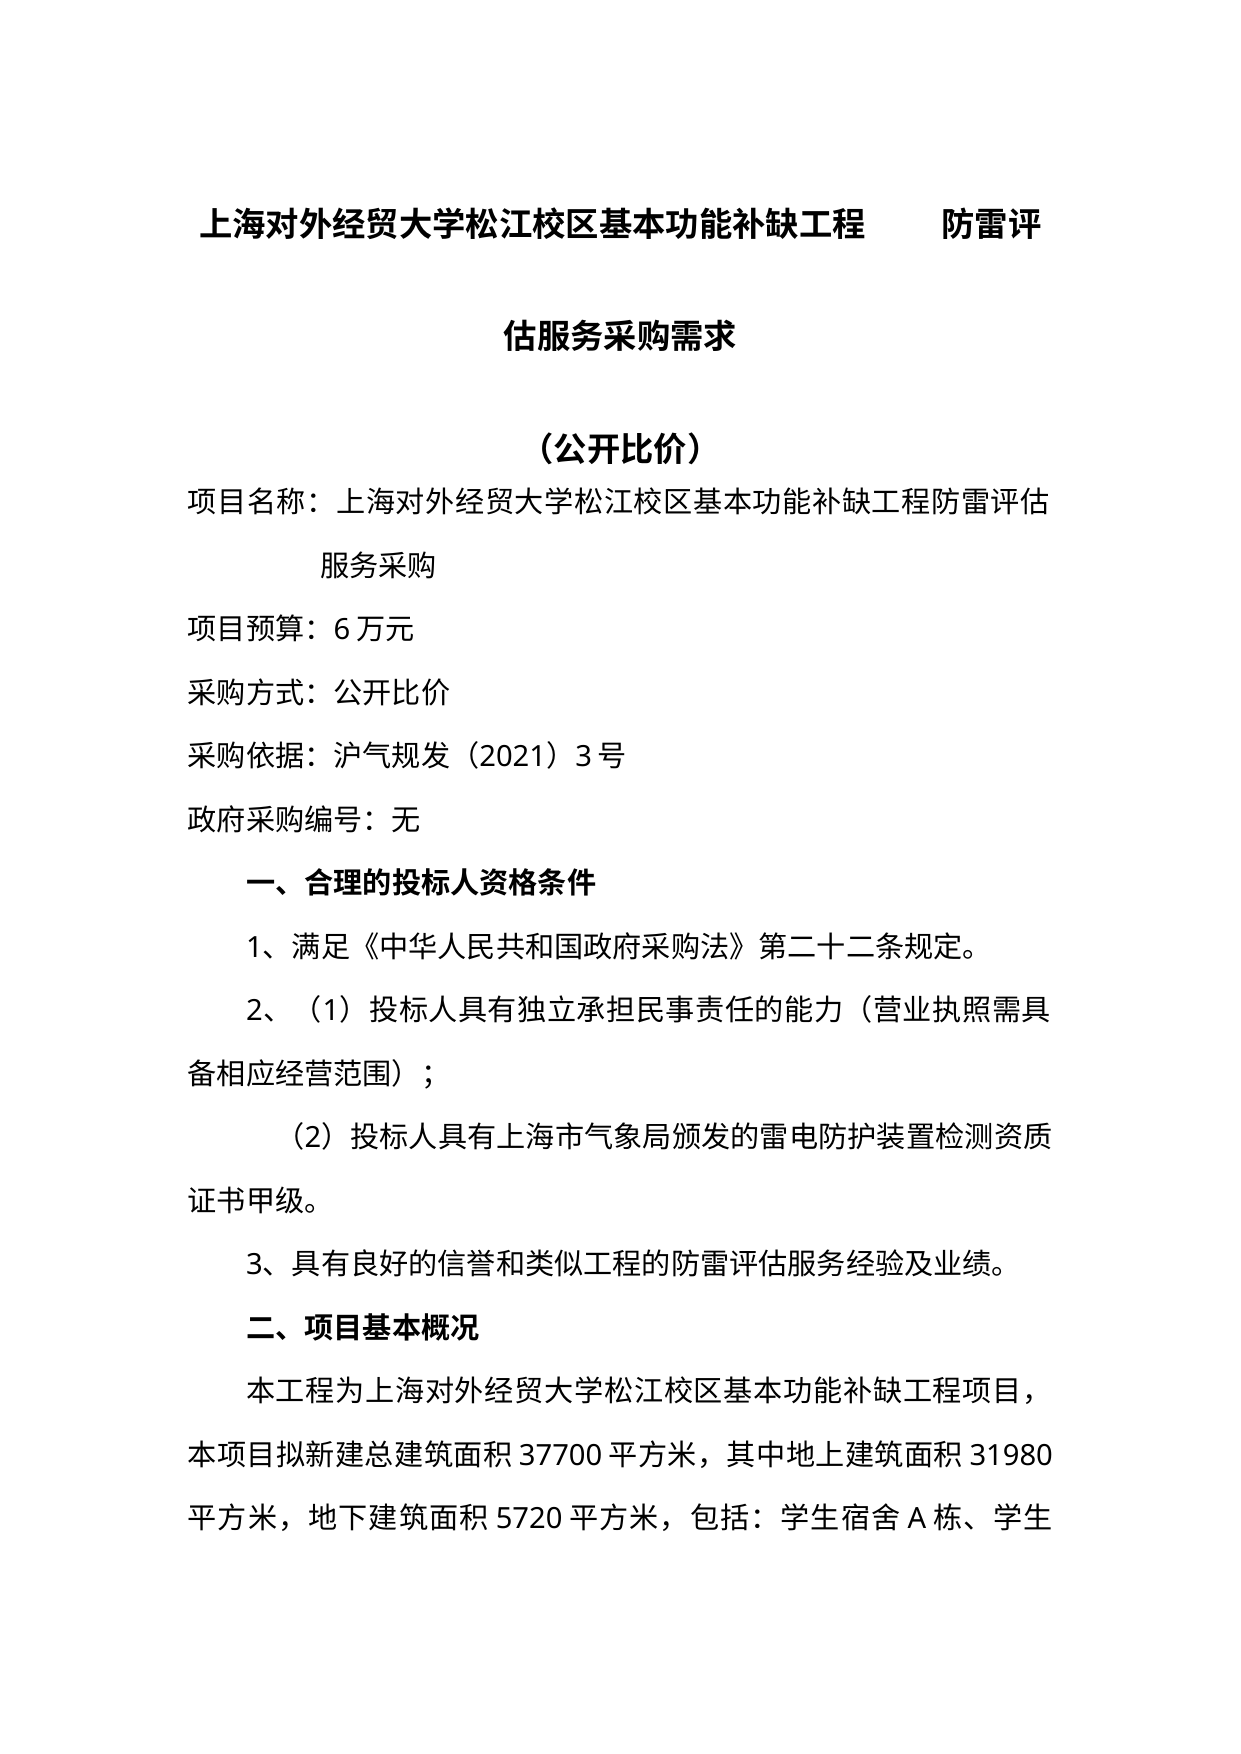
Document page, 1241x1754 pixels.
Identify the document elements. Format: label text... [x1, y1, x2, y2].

list 2、（1）投标人具有独立承担民事责任的能力（营业执照需具备相应经营范围）； [187, 987, 1053, 1093]
list 3、具有良好的信誉和类似工程的防雷评估服务经验及业绩。 [187, 1241, 1053, 1283]
list 采购方式：公开比价 [187, 669, 1053, 712]
list 政府采购编号：无 [187, 796, 1053, 839]
text 一、合理的投标人资格条件 [187, 860, 1053, 902]
list 1、满足《中华人民共和国政府采购法》第二十二条规定。 [187, 923, 1053, 966]
text 二、项目基本概况 [187, 1304, 1053, 1347]
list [187, 1368, 1053, 1537]
list （2）投标人具有上海市气象局颁发的雷电防护装置检测资质证书甲级。 [187, 1114, 1053, 1220]
subtitle 上海对外经贸大学松江校区基本功能补缺工程 防雷评估服务采购需求 [187, 189, 1053, 366]
list 项目名称：上海对外经贸大学松江校区基本功能补缺工程防雷评估服务采购 [187, 479, 1053, 585]
list 采购依据：沪气规发（2021）3号 [187, 733, 1053, 775]
text （公开比价） [187, 414, 1053, 479]
list 项目预算：6万元 [187, 606, 1053, 648]
